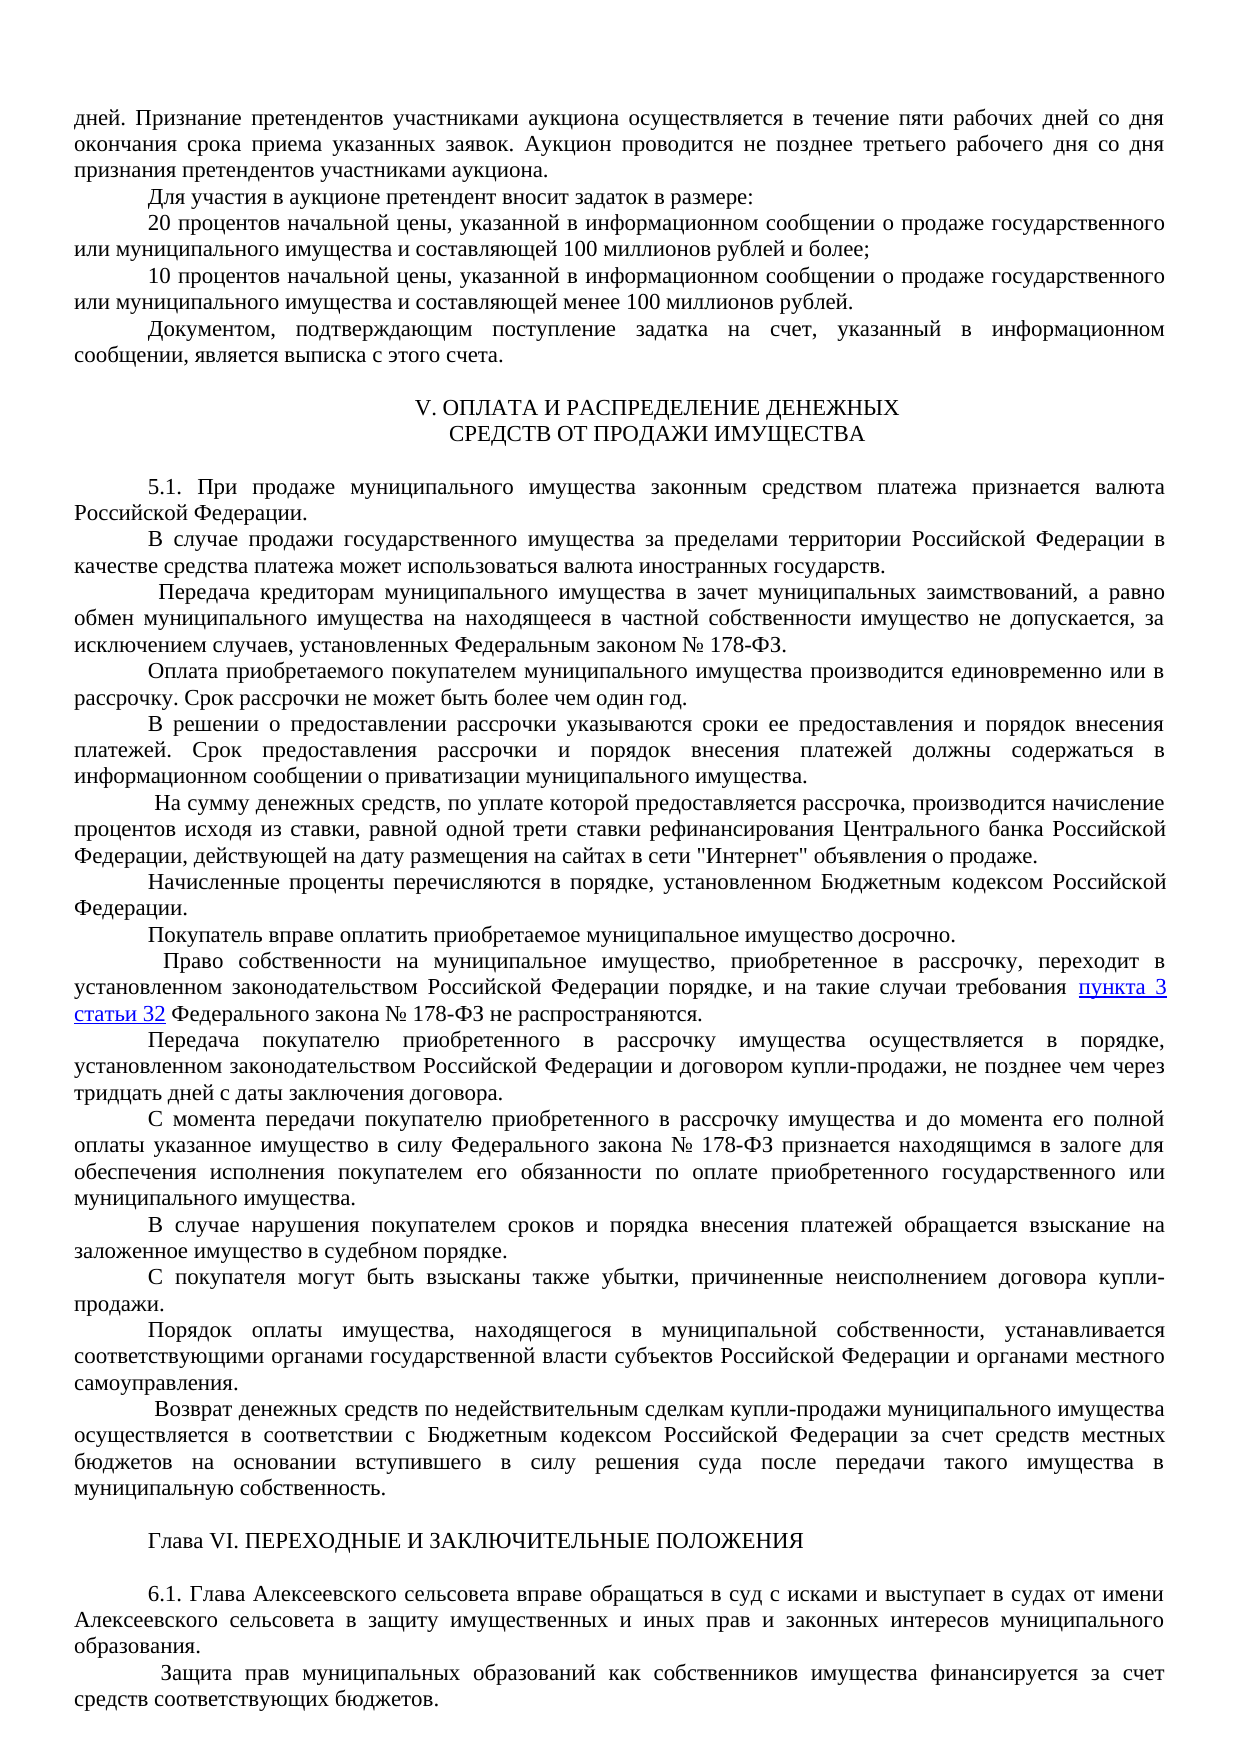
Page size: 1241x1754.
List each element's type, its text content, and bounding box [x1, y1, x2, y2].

text Право собственности на муниципальное имущество, приобретенное в рассрочку, переходит в установленном законодательством Российской Федерации порядке, и на такие случаи требования пункта 3 статьи 32 Федерального закона № 178-ФЗ не распространяются. [74, 947, 1167, 1026]
text Защита прав муниципальных образований как собственников имущества финансируется за счет средств соответствующих бюджетов. [74, 1659, 1167, 1711]
text 5.1. При продаже муниципального имущества законным средством платежа признается валюта Российской Федерации. [74, 473, 1167, 525]
text Возврат денежных средств по недействительным сделкам купли-продажи муниципального имущества осуществляется в соответствии с Бюджетным кодексом Российской Федерации за счет средств местных бюджетов на основании вступившего в силу решения суда после передачи такого имущества в муниципальную собственность. [74, 1395, 1167, 1501]
text Документом, подтверждающим поступление задатка на счет, указанный в информационном сообщении, является выписка с этого счета. [74, 314, 1167, 367]
text В решении о предоставлении рассрочки указываются сроки ее предоставления и порядок внесения платежей. Срок предоставления рассрочки и порядок внесения платежей должны содержаться в информационном сообщении о приватизации муниципального имущества. [74, 710, 1167, 789]
text 10 процентов начальной цены, указанной в информационном сообщении о продаже государственного или муниципального имущества и составляющей менее 100 миллионов рублей. [74, 262, 1167, 314]
title V. ОПЛАТА И РАСПРЕДЕЛЕНИЕ ДЕНЕЖНЫХ [74, 394, 1167, 420]
text 20 процентов начальной цены, указанной в информационном сообщении о продаже государственного или муниципального имущества и составляющей 100 миллионов рублей и более; [74, 209, 1167, 262]
text С момента передачи покупателю приобретенного в рассрочку имущества и до момента его полной оплаты указанное имущество в силу Федерального закона № 178-ФЗ признается находящимся в залоге для обеспечения исполнения покупателем его обязанности по оплате приобретенного государственного или муниципального имущества. [74, 1105, 1167, 1211]
text В случае нарушения покупателем сроков и порядка внесения платежей обращается взыскание на заложенное имущество в судебном порядке. [74, 1211, 1167, 1263]
text Порядок оплаты имущества, находящегося в муниципальной собственности, устанавливается соответствующими органами государственной власти субъектов Российской Федерации и органами местного самоуправления. [74, 1316, 1167, 1395]
text Для участия в аукционе претендент вносит задаток в размере: [74, 183, 1167, 209]
text Оплата приобретаемого покупателем муниципального имущества производится единовременно или в рассрочку. Срок рассрочки не может быть более чем один год. [74, 657, 1167, 710]
title СРЕДСТВ ОТ ПРОДАЖИ ИМУЩЕСТВА [74, 420, 1167, 446]
title Глава VI. ПЕРЕХОДНЫЕ И ЗАКЛЮЧИТЕЛЬНЫЕ ПОЛОЖЕНИЯ [74, 1527, 1167, 1553]
text Начисленные проценты перечисляются в порядке, установленном Бюджетным кодексом Российской Федерации. [74, 868, 1167, 921]
text С покупателя могут быть взысканы также убытки, причиненные неисполнением договора купли-продажи. [74, 1263, 1167, 1316]
text Передача покупателю приобретенного в рассрочку имущества осуществляется в порядке, установленном законодательством Российской Федерации и договором купли-продажи, не позднее чем через тридцать дней с даты заключения договора. [74, 1026, 1167, 1105]
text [74, 104, 1167, 183]
text Передача кредиторам муниципального имущества в зачет муниципальных заимствований, а равно обмен муниципального имущества на находящееся в частной собственности имущество не допускается, за исключением случаев, установленных Федеральным законом № 178-ФЗ. [74, 578, 1167, 657]
text Покупатель вправе оплатить приобретаемое муниципальное имущество досрочно. [74, 921, 1167, 947]
text В случае продажи государственного имущества за пределами территории Российской Федерации в качестве средства платежа может использоваться валюта иностранных государств. [74, 525, 1167, 578]
text На сумму денежных средств, по уплате которой предоставляется рассрочка, производится начисление процентов исходя из ставки, равной одной трети ставки рефинансирования Центрального банка Российской Федерации, действующей на дату размещения на сайтах в сети "Интернет" объявления о продаже. [74, 789, 1167, 868]
text 6.1. Глава Алексеевского сельсовета вправе обращаться в суд с исками и выступает в судах от имени Алексеевского сельсовета в защиту имущественных и иных прав и законных интересов муниципального образования. [74, 1579, 1167, 1659]
